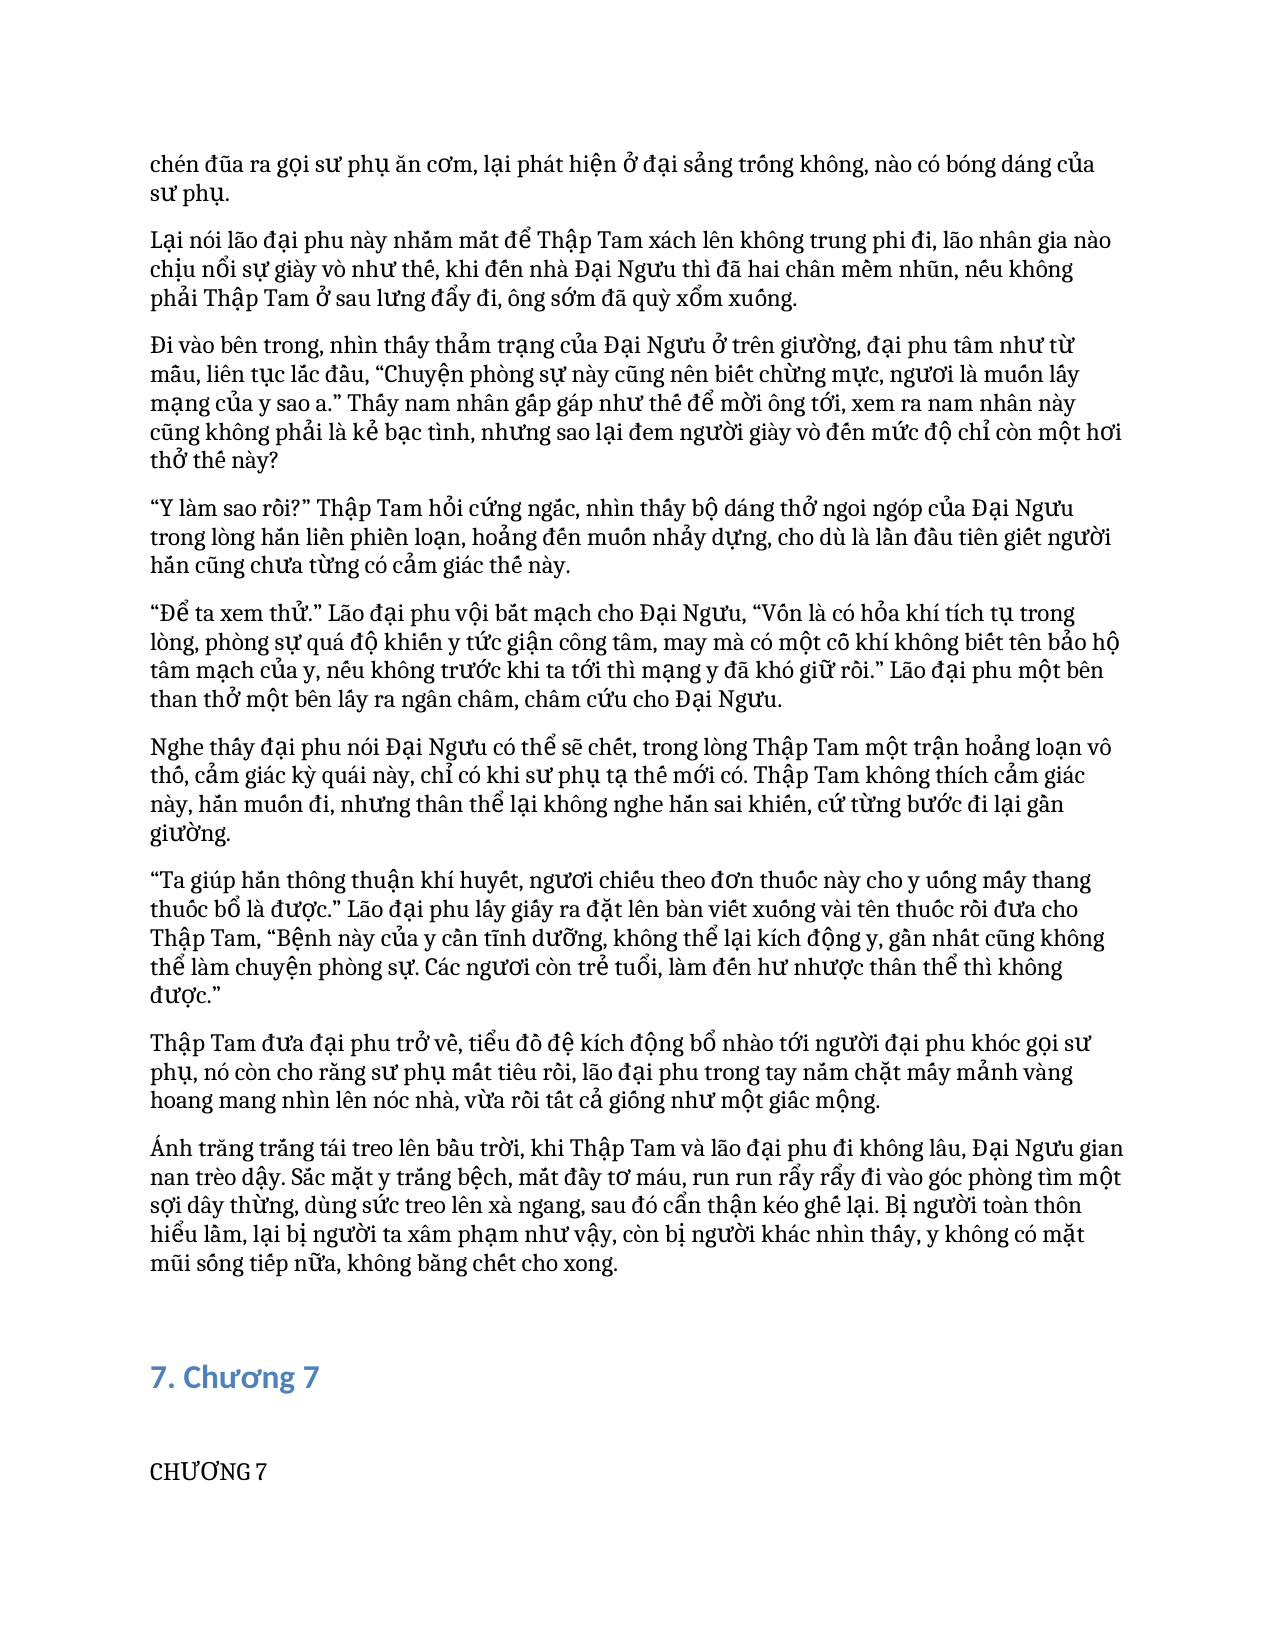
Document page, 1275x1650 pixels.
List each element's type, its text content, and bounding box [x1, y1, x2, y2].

text Nghe thấy đại phu nói Đại Ngưu có thể sẽ chết, trong lòng Thập Tam một trận hoảng loạn vô thố, cảm giác kỳ quái này, chỉ có khi sư phụ tạ thế mới có. Thập Tam không thích cảm giác này, hắn muốn đi, nhưng thân thể lại không nghe hắn sai khiến, cứ từng bước đi lại gần giường. [150, 732, 1125, 847]
text Thập Tam đưa đại phu trở về, tiểu đồ đệ kích động bổ nhào tới người đại phu khóc gọi sư phụ, nó còn cho rằng sư phụ mất tiêu rồi, lão đại phu trong tay nắm chặt mấy mảnh vàng hoang mang nhìn lên nóc nhà, vừa rồi tất cả giống như một giấc mộng. [150, 1029, 1125, 1115]
text “Ta giúp hắn thông thuận khí huyết, ngươi chiếu theo đơn thuốc này cho y uống mấy thang thuốc bổ là được.” Lão đại phu lấy giấy ra đặt lên bàn viết xuống vài tên thuốc rồi đưa cho Thập Tam, “Bệnh này của y cần tĩnh dưỡng, không thể lại kích động y, gần nhất cũng không thể làm chuyện phòng sự. Các ngươi còn trẻ tuổi, làm đến hư nhược thân thể thì không được.” [150, 866, 1125, 1010]
text CHƯƠNG 7 [150, 1400, 1125, 1487]
text “Để ta xem thử.” Lão đại phu vội bắt mạch cho Đại Ngưu, “Vốn là có hỏa khí tích tụ trong lòng, phòng sự quá độ khiến y tức giận công tâm, may mà có một cỗ khí không biết tên bảo hộ tâm mạch của y, nếu không trước khi ta tới thì mạng y đã khó giữ rồi.” Lão đại phu một bên than thở một bên lấy ra ngân châm, châm cứu cho Đại Ngưu. [150, 599, 1125, 714]
text Đi vào bên trong, nhìn thấy thảm trạng của Đại Ngưu ở trên giường, đại phu tâm như từ mẫu, liên tục lắc đầu, “Chuyện phòng sự này cũng nên biết chừng mực, ngươi là muốn lấy mạng của y sao a.” Thấy nam nhân gấp gáp như thế để mời ông tới, xem ra nam nhân này cũng không phải là kẻ bạc tình, nhưng sao lại đem người giày vò đến mức độ chỉ còn một hơi thở thế này? [150, 331, 1125, 475]
subtitle 7. Chương 7 [150, 1356, 1125, 1397]
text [150, 150, 1125, 207]
text “Y làm sao rồi?” Thập Tam hỏi cứng ngắc, nhìn thấy bộ dáng thở ngoi ngóp của Đại Ngưu trong lòng hắn liền phiền loạn, hoảng đến muốn nhảy dựng, cho dù là lần đầu tiên giết người hắn cũng chưa từng có cảm giác thế này. [150, 494, 1125, 580]
text Ánh trăng trắng tái treo lên bầu trời, khi Thập Tam và lão đại phu đi không lâu, Đại Ngưu gian nan trèo dậy. Sắc mặt y trắng bệch, mắt đầy tơ máu, run run rẩy rẩy đi vào góc phòng tìm một sợi dây thừng, dùng sức treo lên xà ngang, sau đó cẩn thận kéo ghế lại. Bị người toàn thôn hiểu lầm, lại bị người ta xâm phạm như vậy, còn bị người khác nhìn thấy, y không có mặt mũi sống tiếp nữa, không bằng chết cho xong. [150, 1134, 1125, 1335]
text Lại nói lão đại phu này nhắm mắt để Thập Tam xách lên không trung phi đi, lão nhân gia nào chịu nổi sự giày vò như thế, khi đến nhà Đại Ngưu thì đã hai chân mềm nhũn, nếu không phải Thập Tam ở sau lưng đẩy đi, ông sớm đã quỳ xổm xuống. [150, 226, 1125, 312]
